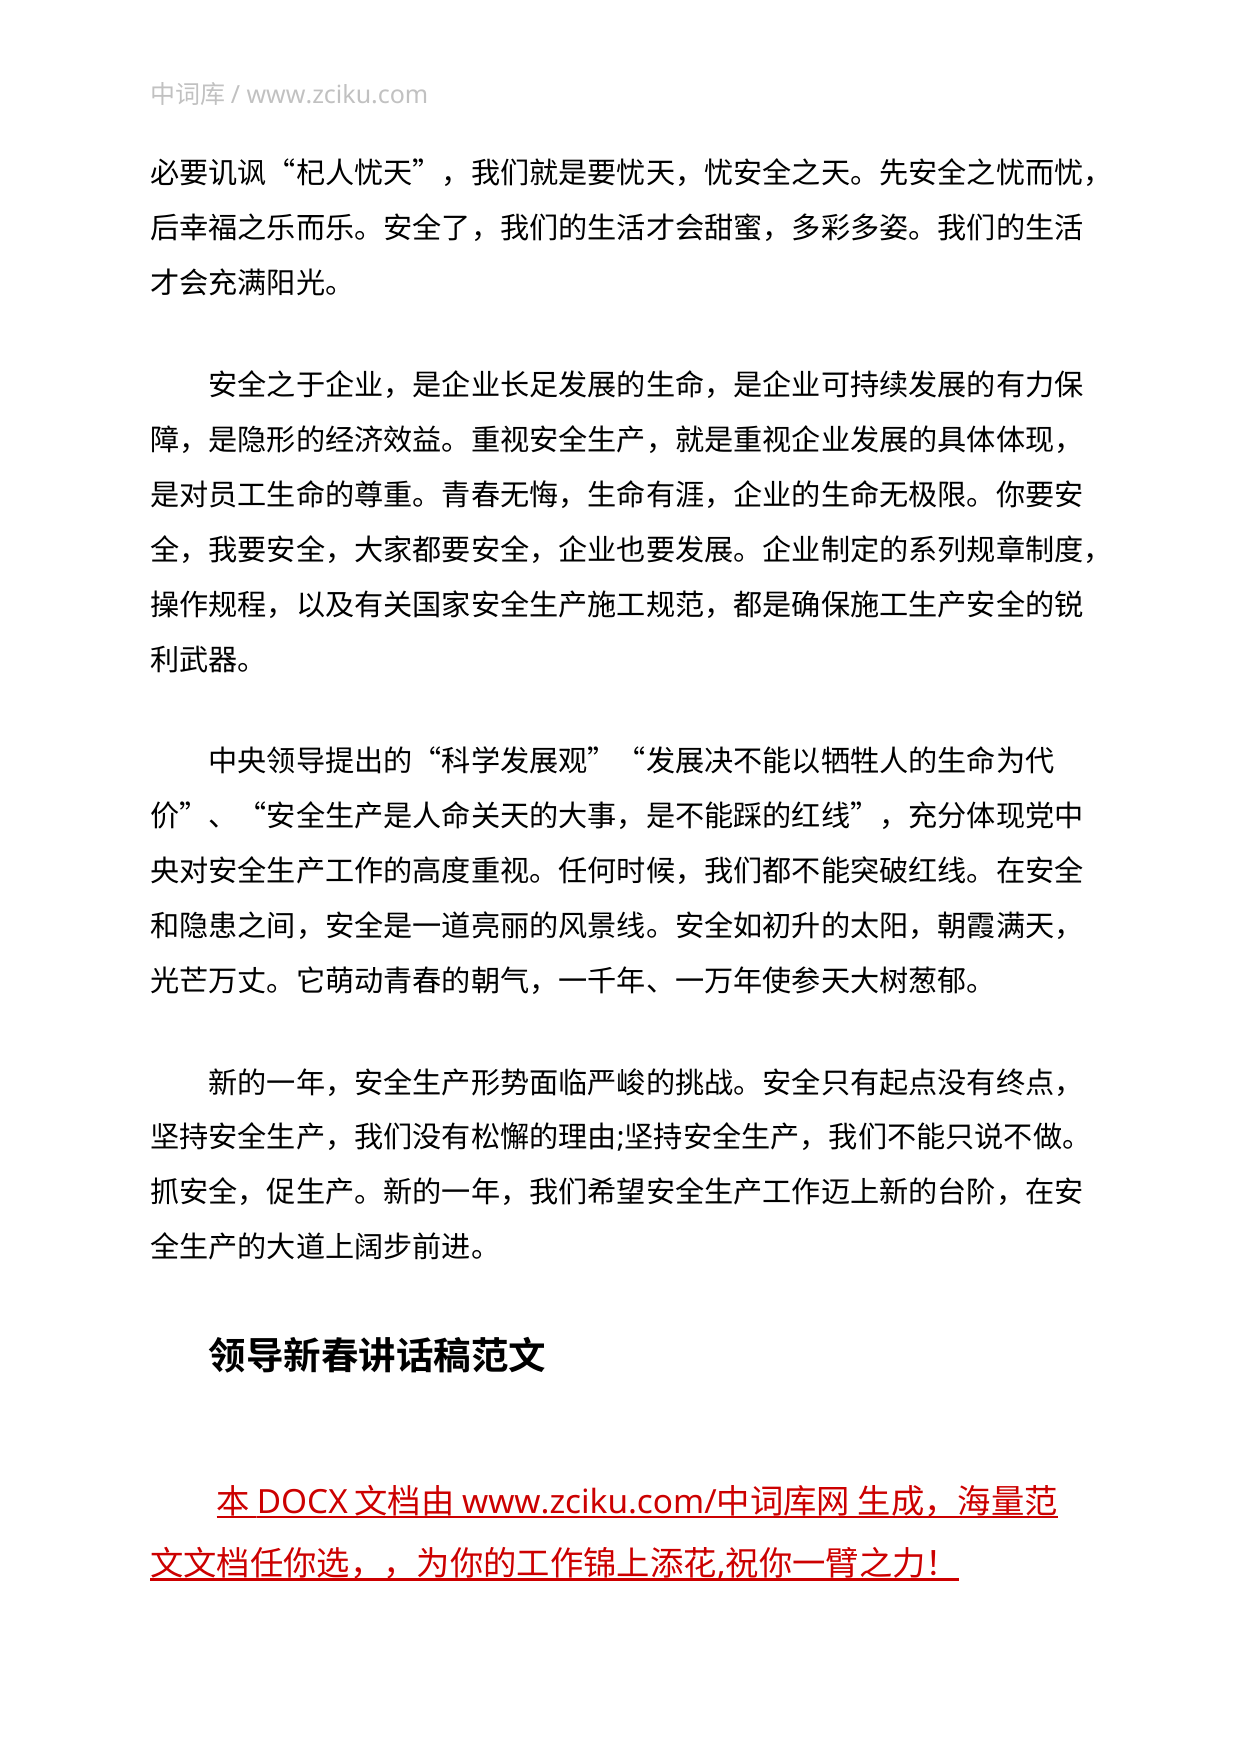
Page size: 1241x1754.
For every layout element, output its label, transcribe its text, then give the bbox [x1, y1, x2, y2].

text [150, 150, 1090, 302]
text 领导新春讲话稿范文 [150, 1326, 1090, 1380]
text 本DOCX文档由 www.zciku.com/中词库网 生成，海量范文文档任你选，，为你的工作锦上添花,祝你一臂之力！ [150, 1474, 1090, 1586]
text 新的一年，安全生产形势面临严峻的挑战。安全只有起点没有终点，坚持安全生产，我们没有松懈的理由;坚持安全生产，我们不能只说不做。抓安全，促生产。新的一年，我们希望安全生产工作迈上新的台阶，在安全生产的大道上阔步前进。 [150, 1059, 1090, 1266]
text 中央领导提出的“科学发展观”“发展决不能以牺牲人的生命为代价”、“安全生产是人命关天的大事，是不能踩的红线”，充分体现党中央对安全生产工作的高度重视。任何时候，我们都不能突破红线。在安全和隐患之间，安全是一道亮丽的风景线。安全如初升的太阳，朝霞满天，光芒万丈。它萌动青春的朝气，一千年、一万年使参天大树葱郁。 [150, 738, 1090, 1000]
text 安全之于企业，是企业长足发展的生命，是企业可持续发展的有力保障，是隐形的经济效益。重视安全生产，就是重视企业发展的具体体现，是对员工生命的尊重。青春无悔，生命有涯，企业的生命无极限。你要安全，我要安全，大家都要安全，企业也要发展。企业制定的系列规章制度，操作规程，以及有关国家安全生产施工规范，都是确保施工生产安全的锐利武器。 [150, 362, 1090, 678]
